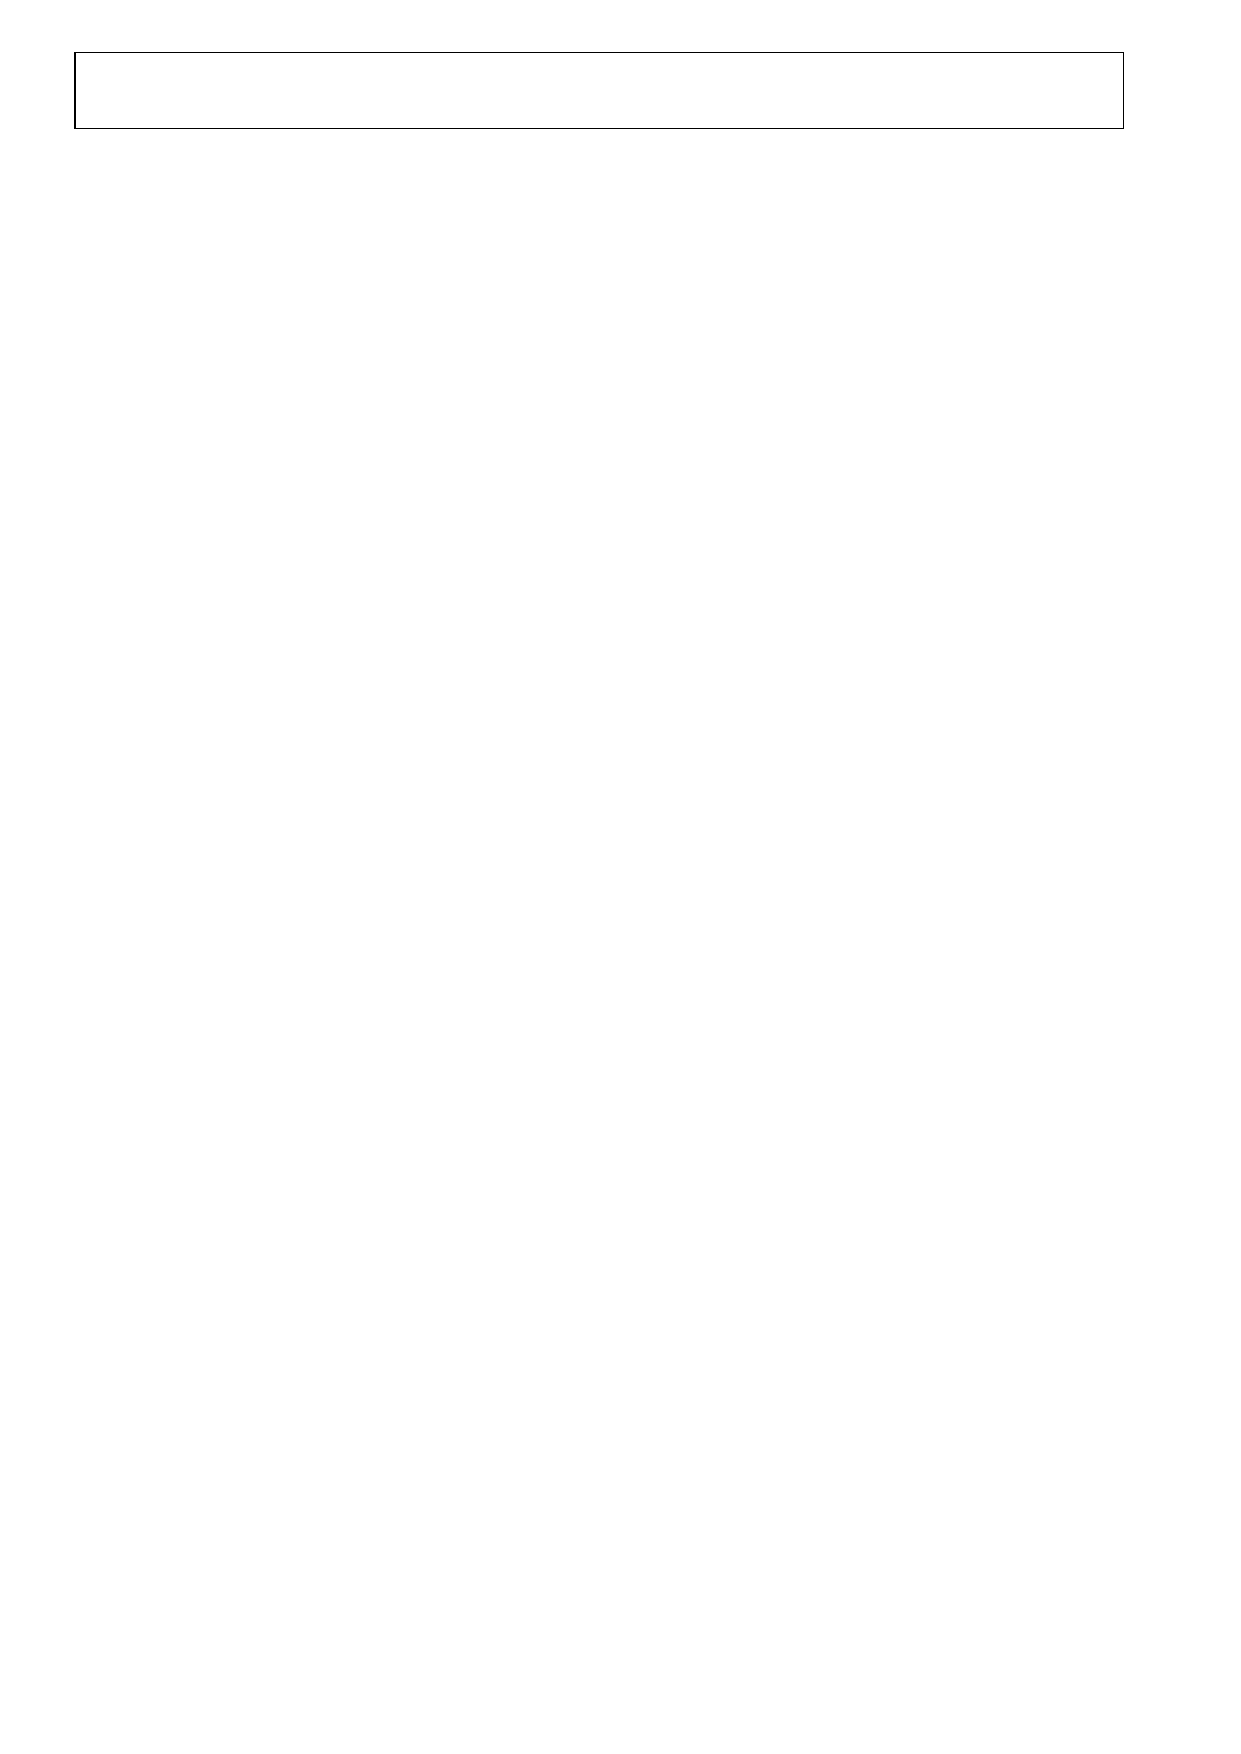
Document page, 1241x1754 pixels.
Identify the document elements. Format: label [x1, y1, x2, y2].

table_cell [76, 53, 1123, 128]
